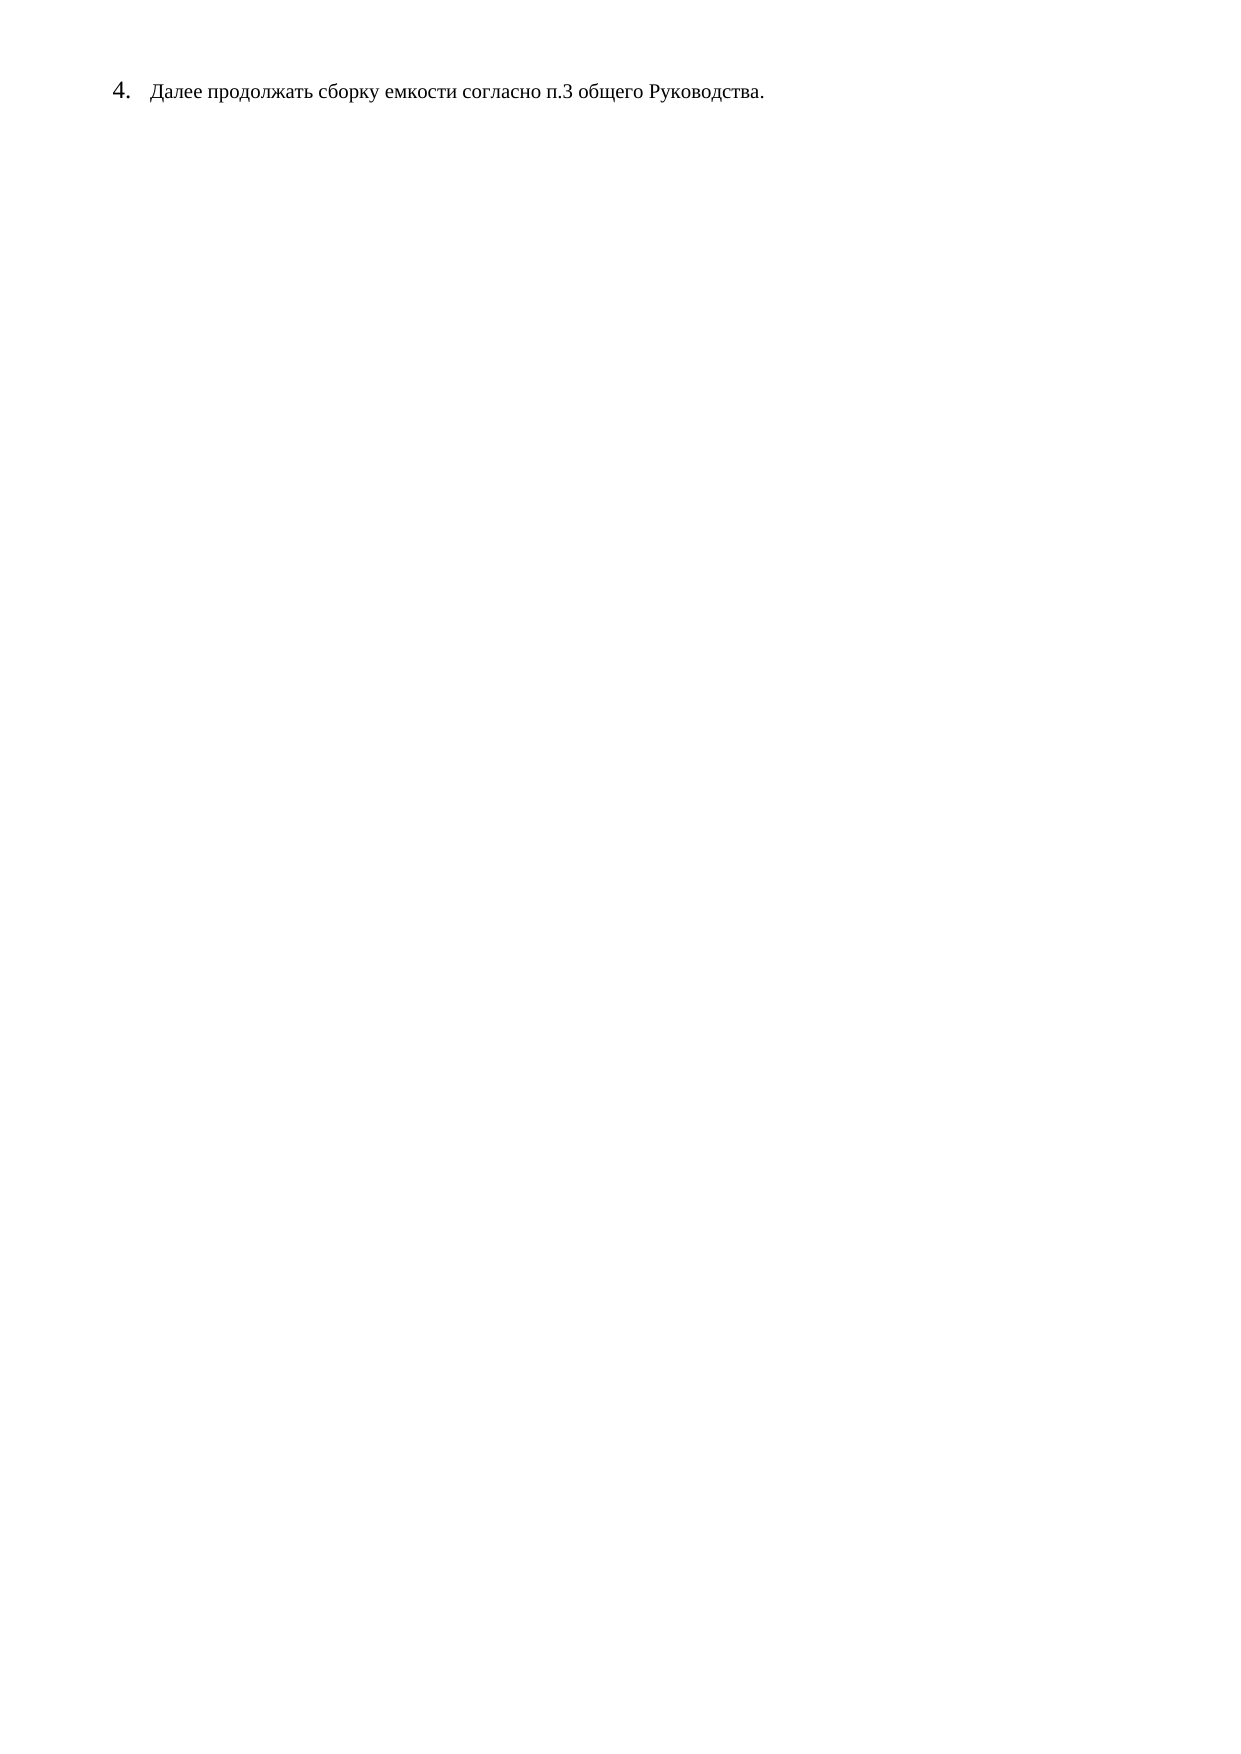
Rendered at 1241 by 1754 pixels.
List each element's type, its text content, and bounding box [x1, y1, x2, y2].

list Далее продолжать сборку емкости согласно п.3 общего Руководства. [112, 75, 1165, 104]
